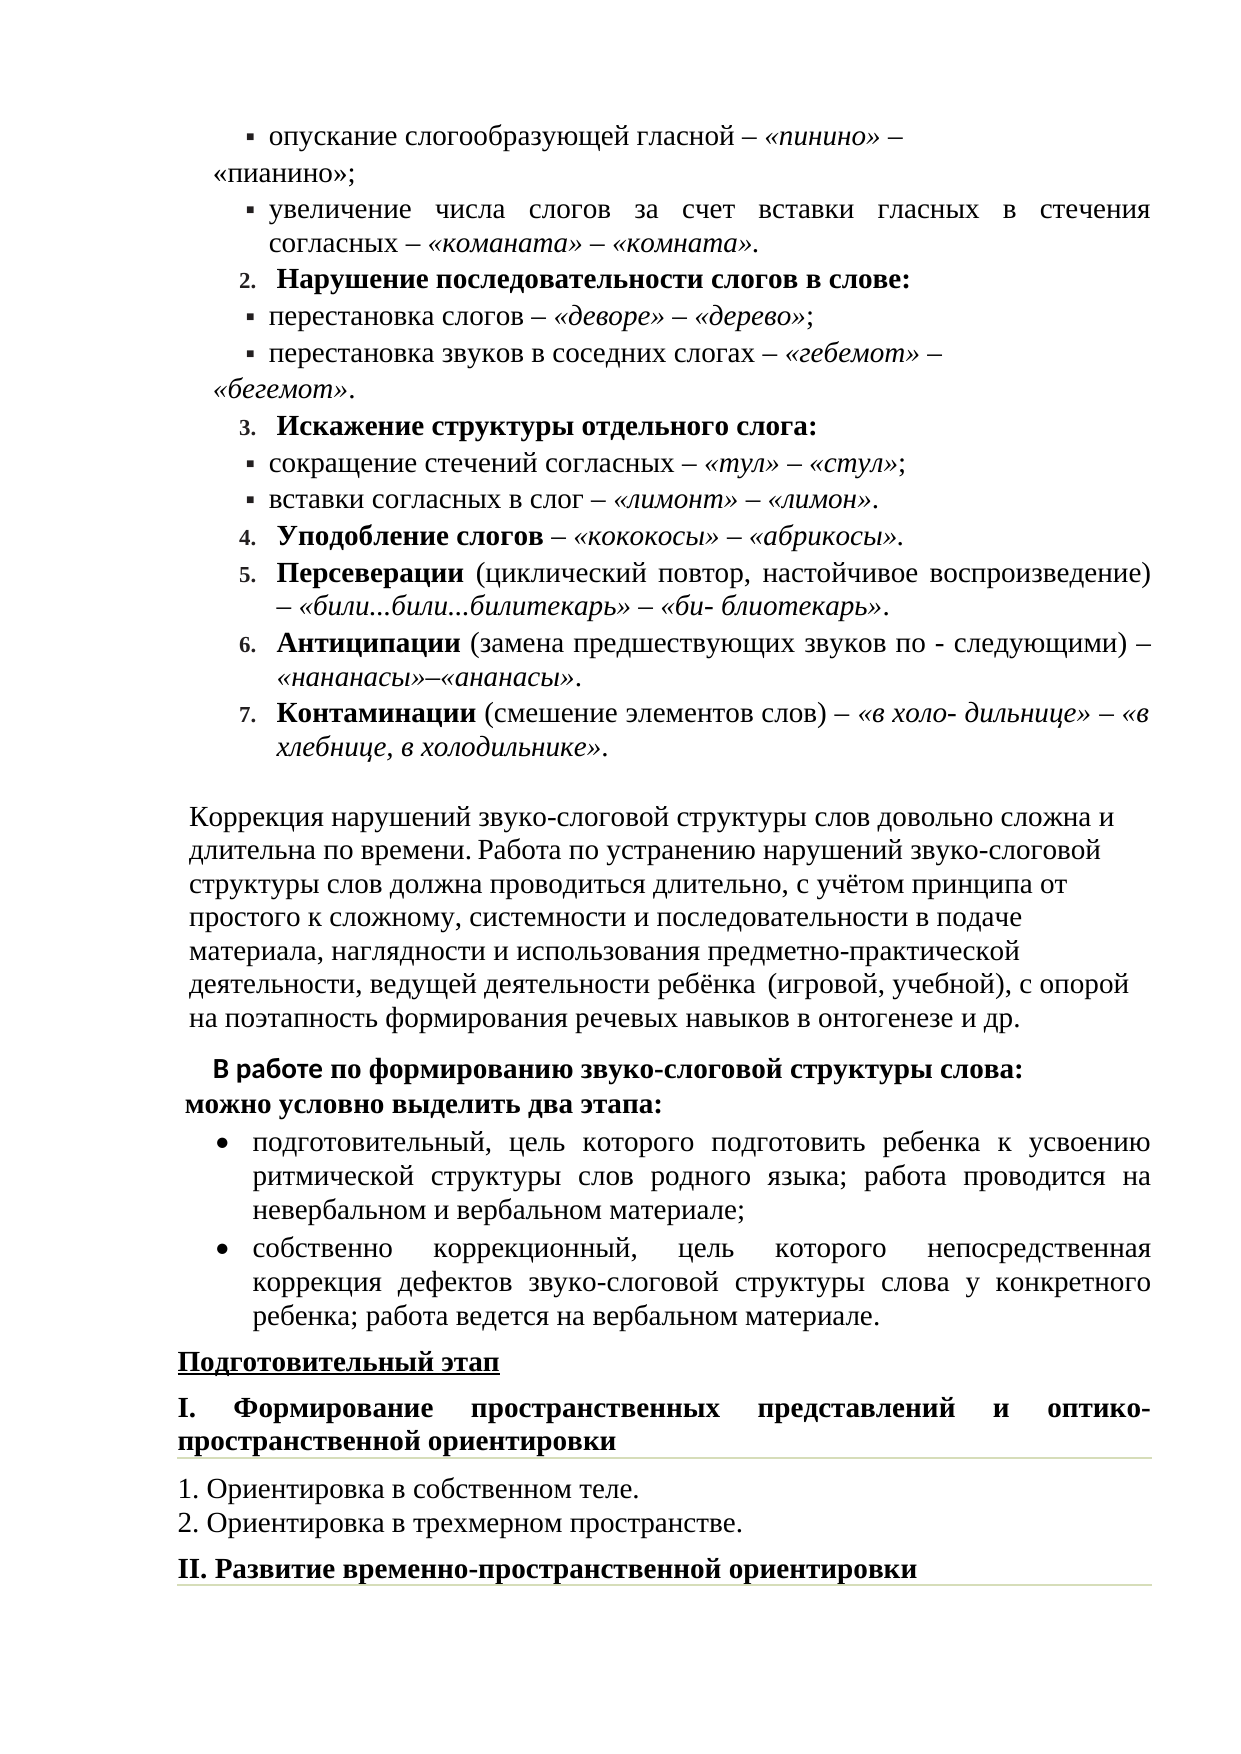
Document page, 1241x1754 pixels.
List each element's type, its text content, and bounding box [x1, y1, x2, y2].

text I. Формирование пространственных представлений и оптико- пространственной ориентировки [177, 1390, 1152, 1457]
text В работе по формированию звуко-слоговой структуры слова: [177, 1051, 1152, 1086]
text Подготовительный этап [177, 1344, 1152, 1377]
list увеличение числа слогов за счет вставки гласных в стечения согласных – «команата» – «комната». [245, 191, 1152, 258]
text 2. Ориентировка в трехмерном пространстве. [177, 1505, 1152, 1538]
list Антиципации (замена предшествующих звуков по - следующими) – «нананасы»–«ананасы». [239, 625, 1152, 692]
list собственно коррекционный, цель которого непосредственная коррекция дефектов звуко-слоговой структуры слова у конкретного ребенка; работа ведется на вербальном материале. [215, 1229, 1152, 1331]
text II. Развитие временно-пространственной ориентировки [177, 1551, 1152, 1584]
text можно условно выделить два этапа: [177, 1086, 1152, 1120]
list подготовительный, цель которого подготовить ребенка к усвоению ритмической структуры слов родного языка; работа проводится на невербальном и вербальном материале; [215, 1123, 1152, 1226]
list Искажение структуры отдельного слога: [239, 408, 1152, 442]
list Персеверации (циклический повтор, настойчивое воспроизведение) – «били...били...билитекарь» – «би- блиотекарь». [239, 555, 1152, 622]
list перестановка слогов – «деворе» – «дерево»; [245, 298, 1152, 332]
list Контаминации (смешение элементов слов) – «в холо- дильнице» – «в хлебнице, в холодильнике». [239, 695, 1152, 762]
text «бегемот». [177, 372, 1152, 405]
text «пианино»; [177, 155, 1152, 188]
list опускание слогообразующей гласной – «пинино» – [245, 118, 1152, 152]
list перестановка звуков в соседних слогах – «гебемот» – [245, 335, 1152, 368]
list вставки согласных в слог – «лимонт» – «лимон». [245, 482, 1152, 515]
list Уподобление слогов – «кококосы» – «абрикосы». [239, 518, 1152, 552]
text 1. Ориентировка в собственном теле. [177, 1471, 1152, 1505]
list Нарушение последовательности слогов в слове: [239, 262, 1152, 295]
text Коррекция нарушений звуко-слоговой структуры слов довольно сложна и длительна по времени. Работа по устранению нарушений звуко-слоговой структуры слов должна проводиться длительно, с учётом принципа от простого к сложному, системности и последовательности в подаче материала, наглядности и использования предметно-практической деятельности, ведущей деятельности ребёнка (игровой, учебной), с опорой на поэтапность формирования речевых навыков в онтогенезе и др. [189, 799, 1152, 1034]
list сокращение стечений согласных – «тул» – «стул»; [245, 445, 1152, 478]
